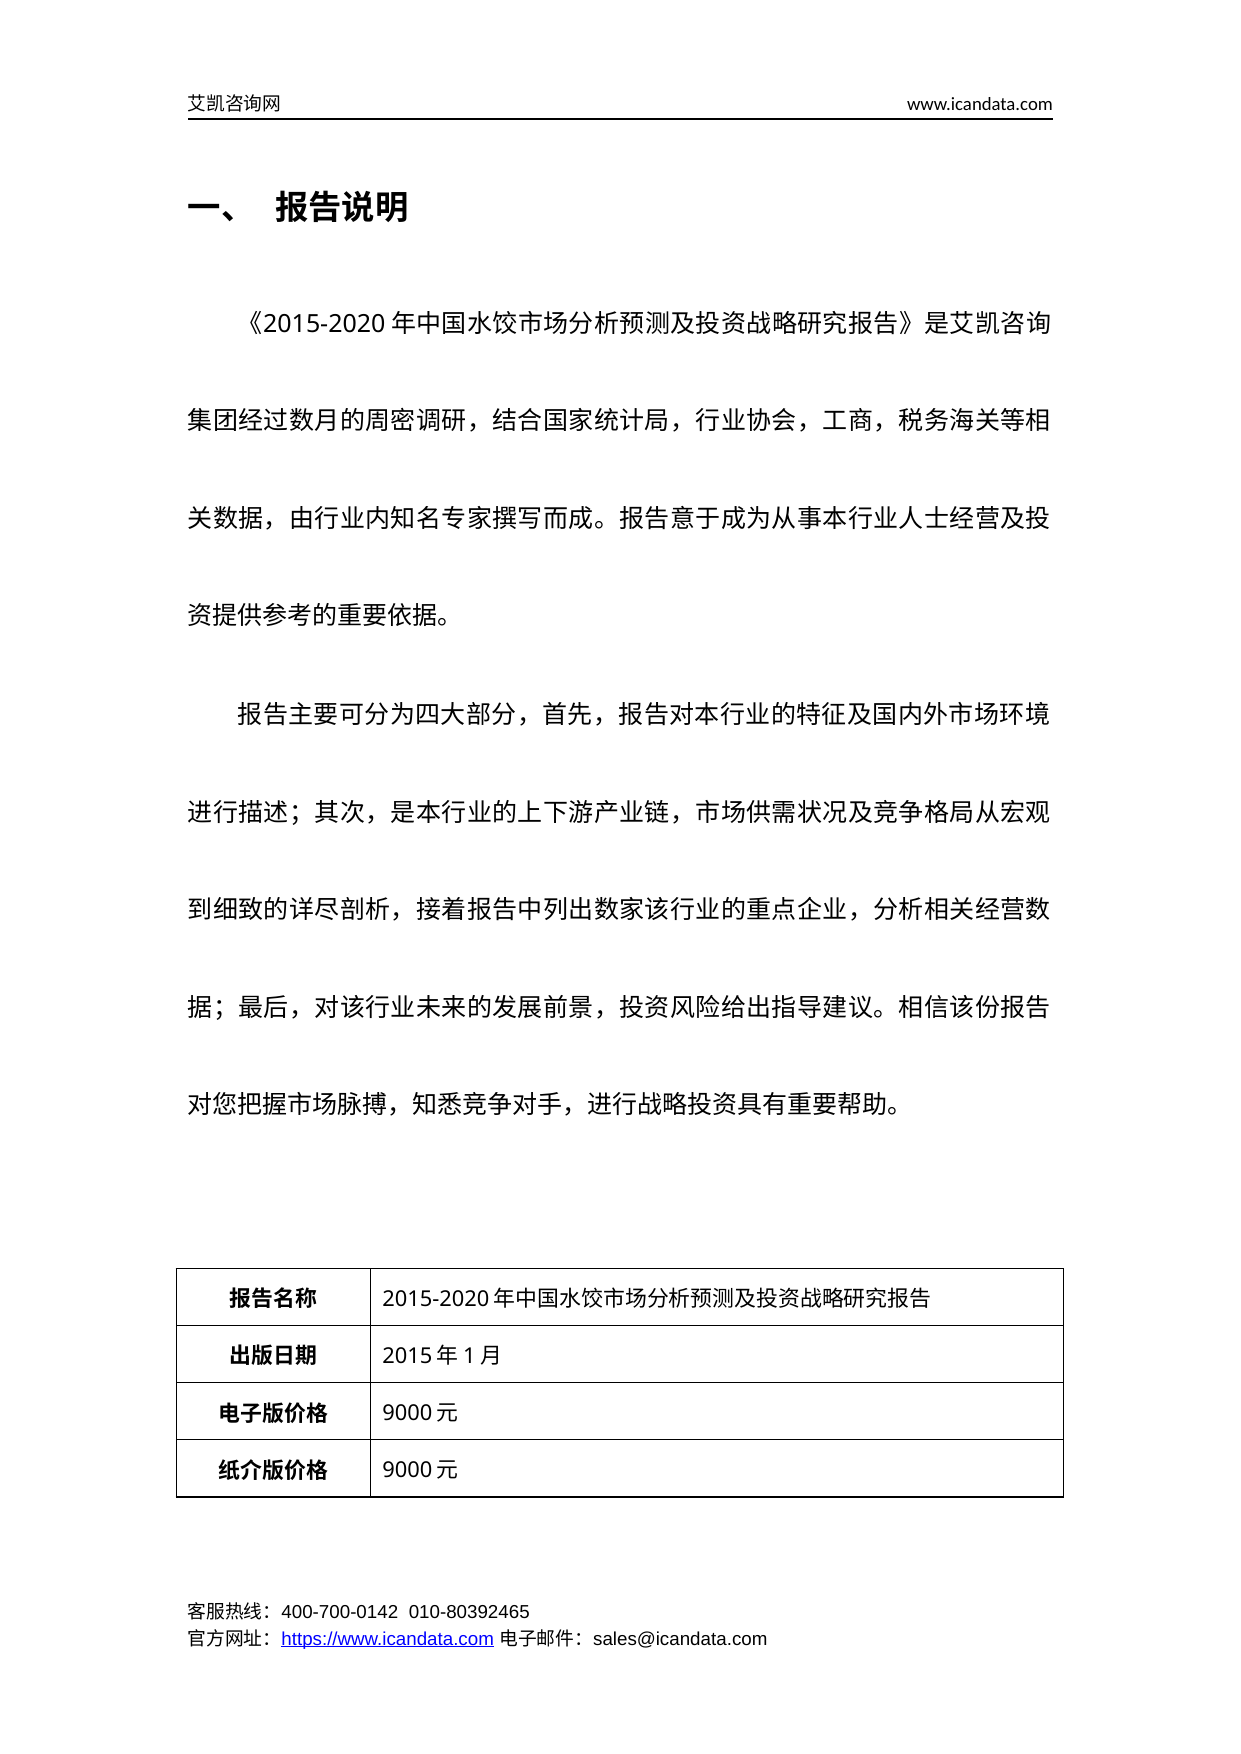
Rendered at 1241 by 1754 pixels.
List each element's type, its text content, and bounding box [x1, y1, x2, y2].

table_cell 9000元 [371, 1440, 1063, 1496]
table_cell 出版日期 [177, 1326, 370, 1382]
table_header 报告名称 [177, 1269, 370, 1325]
table_cell 电子版价格 [177, 1383, 370, 1439]
table_cell 9000元 [371, 1383, 1063, 1439]
table_cell 2015年1月 [371, 1326, 1063, 1382]
subtitle 报告说明 [187, 172, 1053, 237]
text 《2015-2020年中国水饺市场分析预测及投资战略研究报告》是艾凯咨询集团经过数月的周密调研，结合国家统计局，行业协会，工商，税务海关等相关数据，由行业内知名专家撰写而成。报告意于成为从事本行业人士经营及投资提供参考的重要依据。 [187, 289, 1053, 646]
table_header 2015-2020年中国水饺市场分析预测及投资战略研究报告 [371, 1269, 1063, 1325]
text 报告主要可分为四大部分，首先，报告对本行业的特征及国内外市场环境进行描述；其次，是本行业的上下游产业链，市场供需状况及竞争格局从宏观到细致的详尽剖析，接着报告中列出数家该行业的重点企业，分析相关经营数据；最后，对该行业未来的发展前景，投资风险给出指导建议。相信该份报告对您把握市场脉搏，知悉竞争对手，进行战略投资具有重要帮助。 [187, 681, 1053, 1136]
table_cell 纸介版价格 [177, 1440, 370, 1496]
